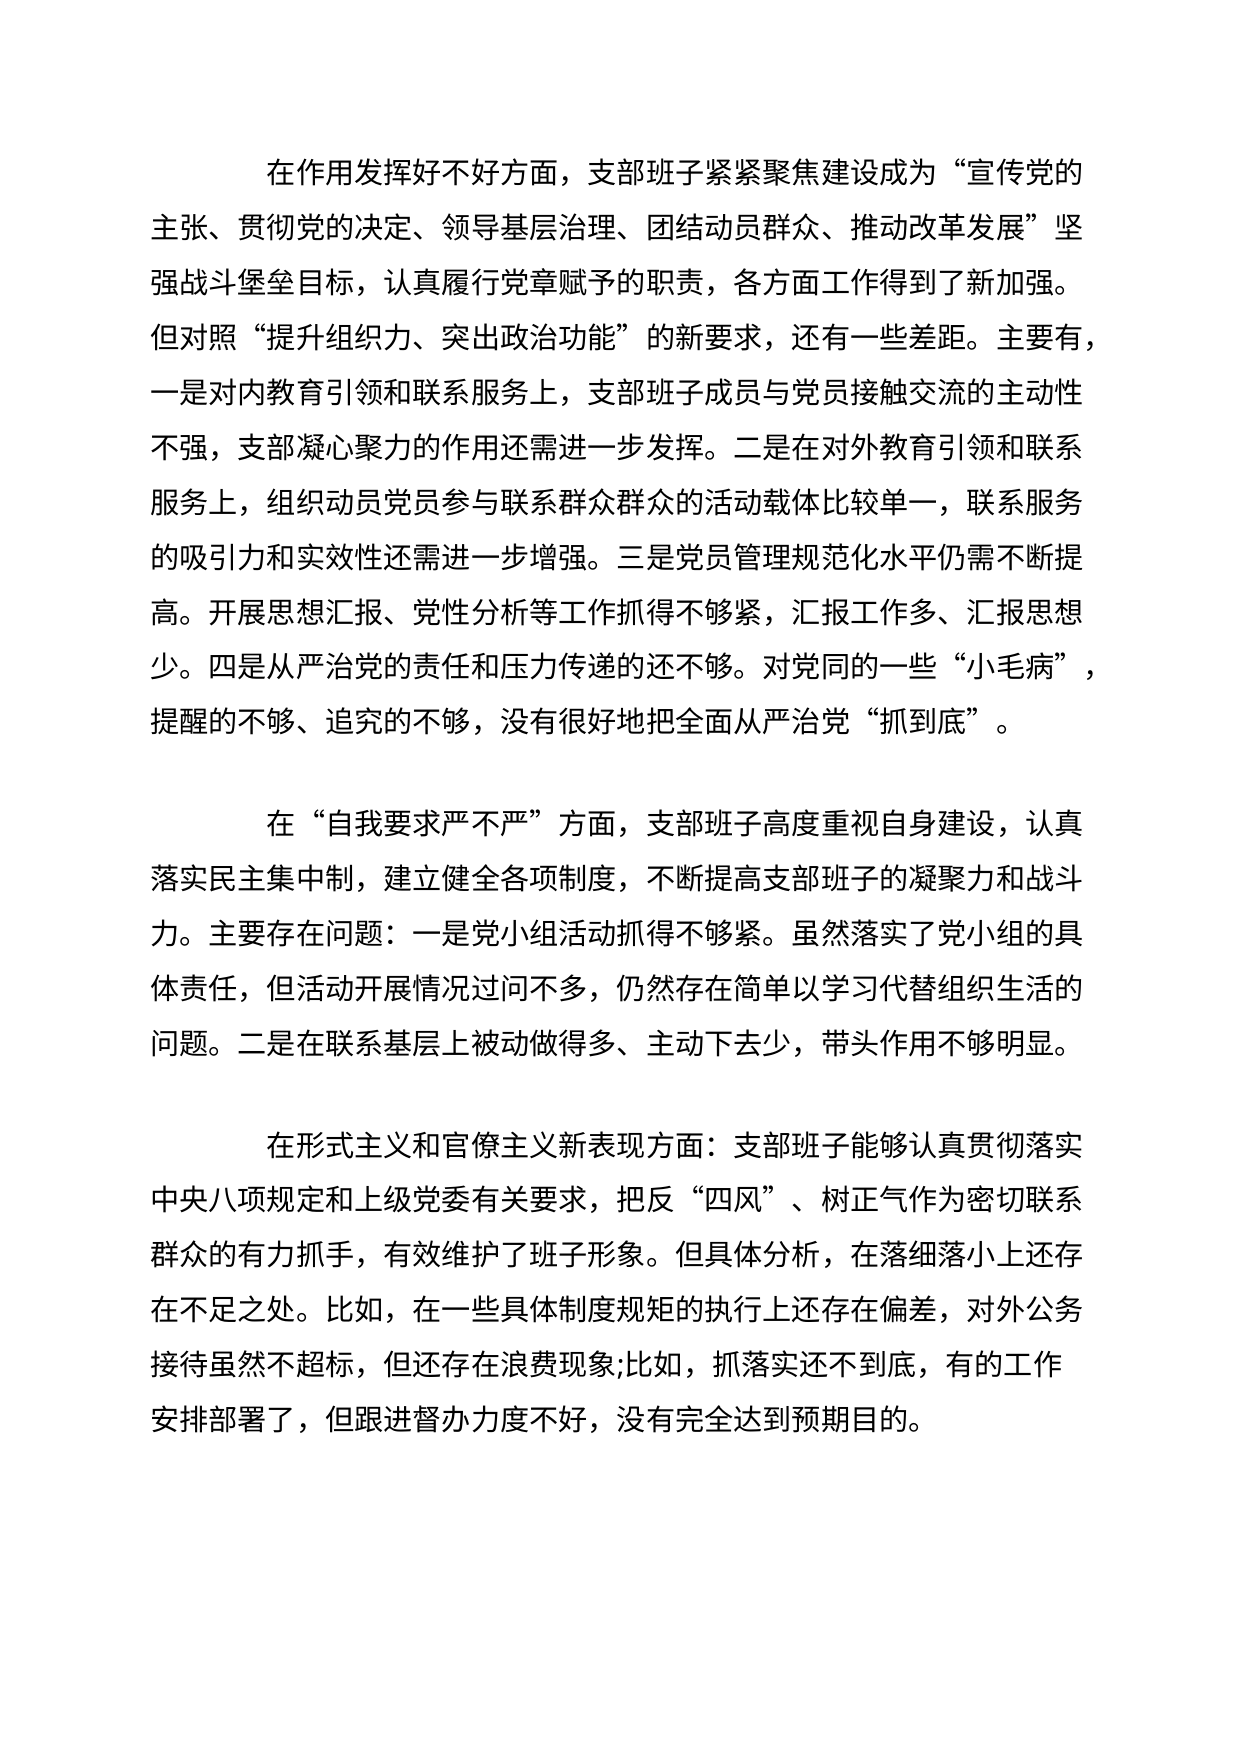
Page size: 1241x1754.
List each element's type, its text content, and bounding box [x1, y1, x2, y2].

text 在“自我要求严不严”方面，支部班子高度重视自身建设，认真落实民主集中制，建立健全各项制度，不断提高支部班子的凝聚力和战斗力。主要存在问题：一是党小组活动抓得不够紧。虽然落实了党小组的具体责任，但活动开展情况过问不多，仍然存在简单以学习代替组织生活的问题。二是在联系基层上被动做得多、主动下去少，带头作用不够明显。 [150, 801, 1090, 1063]
text 在形式主义和官僚主义新表现方面：支部班子能够认真贯彻落实中央八项规定和上级党委有关要求，把反“四风”、树正气作为密切联系群众的有力抓手，有效维护了班子形象。但具体分析，在落细落小上还存在不足之处。比如，在一些具体制度规矩的执行上还存在偏差，对外公务接待虽然不超标，但还存在浪费现象;比如，抓落实还不到底，有的工作安排部署了，但跟进督办力度不好，没有完全达到预期目的。 [150, 1122, 1090, 1439]
text 在作用发挥好不好方面，支部班子紧紧聚焦建设成为“宣传党的主张、贯彻党的决定、领导基层治理、团结动员群众、推动改革发展”坚强战斗堡垒目标，认真履行党章赋予的职责，各方面工作得到了新加强。但对照“提升组织力、突出政治功能”的新要求，还有一些差距。主要有，一是对内教育引领和联系服务上，支部班子成员与党员接触交流的主动性不强，支部凝心聚力的作用还需进一步发挥。二是在对外教育引领和联系服务上，组织动员党员参与联系群众群众的活动载体比较单一，联系服务的吸引力和实效性还需进一步增强。三是党员管理规范化水平仍需不断提高。开展思想汇报、党性分析等工作抓得不够紧，汇报工作多、汇报思想少。四是从严治党的责任和压力传递的还不够。对党同的一些“小毛病”，提醒的不够、追究的不够，没有很好地把全面从严治党“抓到底”。 [150, 150, 1090, 741]
